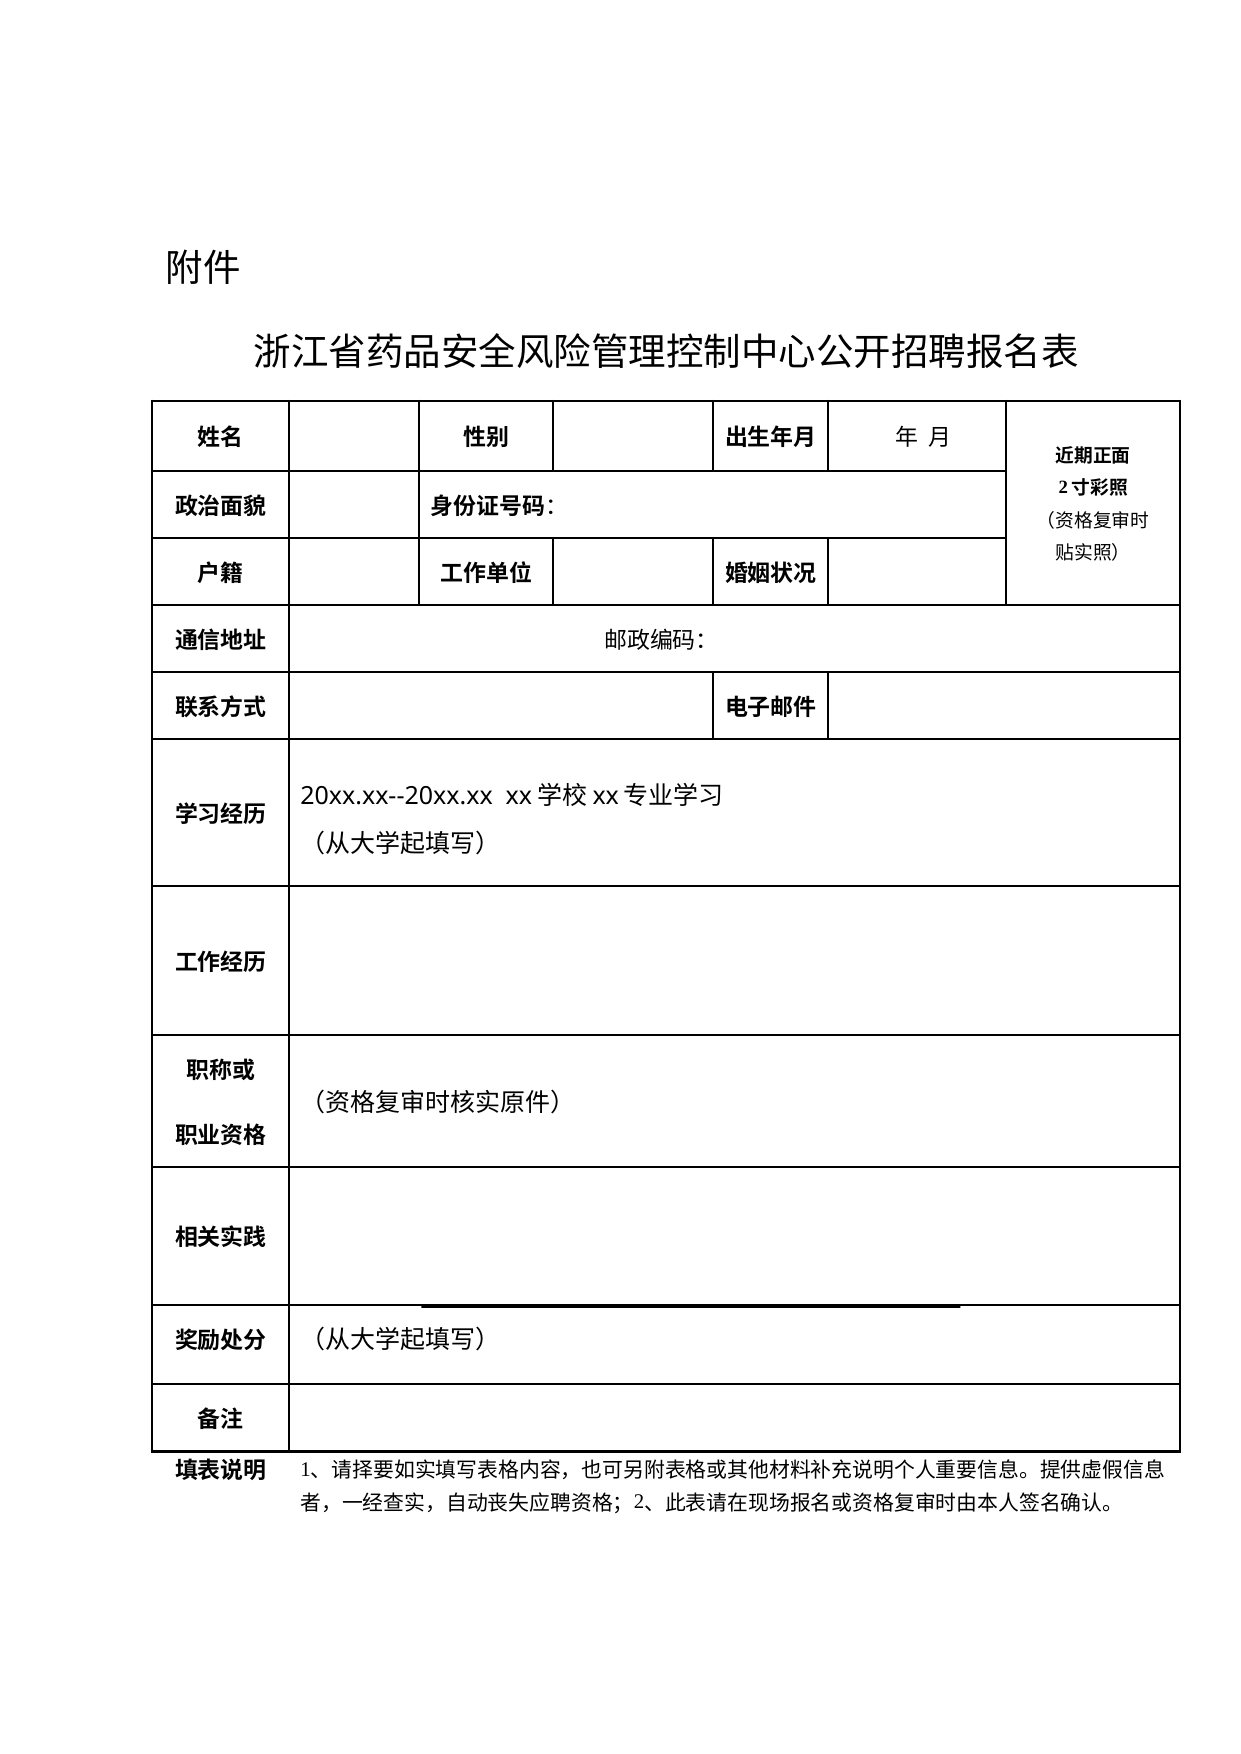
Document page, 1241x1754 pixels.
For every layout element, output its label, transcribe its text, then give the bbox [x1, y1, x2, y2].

table_cell 邮政编码： [290, 606, 1179, 671]
table_cell [290, 539, 418, 604]
table_cell 联系方式 [153, 673, 288, 738]
table_cell 身份证号码： [420, 472, 1005, 537]
table_cell [290, 887, 1179, 1034]
table_cell 姓名 [153, 402, 288, 470]
table_cell 奖励处分 [153, 1306, 288, 1383]
table_cell [554, 539, 712, 604]
table_cell 出生年月 [714, 402, 827, 470]
table_cell 电子邮件 [714, 673, 827, 738]
table_cell 职称或 职业资格 [153, 1036, 288, 1166]
table_cell 近期正面 2寸彩照 （资格复审时 贴实照） [1007, 402, 1179, 604]
table_cell [290, 402, 418, 470]
table_cell 婚姻状况 [714, 539, 827, 604]
table_cell [290, 673, 712, 738]
table_cell 通信地址 [153, 606, 288, 671]
table_cell 政治面貌 [153, 472, 288, 537]
table_header 浙江省药品安全风险管理控制中心公开招聘报名表 [152, 298, 1180, 399]
table_cell 20xx.xx--20xx.xx xx学校xx专业学习 （从大学起填写） [290, 740, 1179, 885]
text 附件 [165, 233, 1087, 298]
table_cell 工作经历 [153, 887, 288, 1034]
table_cell [829, 539, 1005, 604]
table_cell [290, 472, 418, 537]
table_cell [290, 1168, 1179, 1303]
table_cell 填表说明 [152, 1453, 289, 1517]
table_cell 备注 [153, 1385, 288, 1450]
table_cell 性别 [420, 402, 552, 470]
table_cell [829, 673, 1179, 738]
table_cell 学习经历 [153, 740, 288, 885]
table_cell 年 月 [829, 402, 1005, 470]
table_cell （从大学起填写） [290, 1306, 1179, 1383]
table_cell 户籍 [153, 539, 288, 604]
table_cell 工作单位 [420, 539, 552, 604]
table_cell [290, 1385, 1179, 1450]
table_cell 相关实践 [153, 1168, 288, 1303]
table_cell [554, 402, 712, 470]
table_cell 1、请择要如实填写表格内容，也可另附表格或其他材料补充说明个人重要信息。提供虚假信息者，一经查实，自动丧失应聘资格；2、此表请在现场报名或资格复审时由本人签名确认。 [289, 1453, 1180, 1517]
table_cell （资格复审时核实原件） [290, 1036, 1179, 1166]
